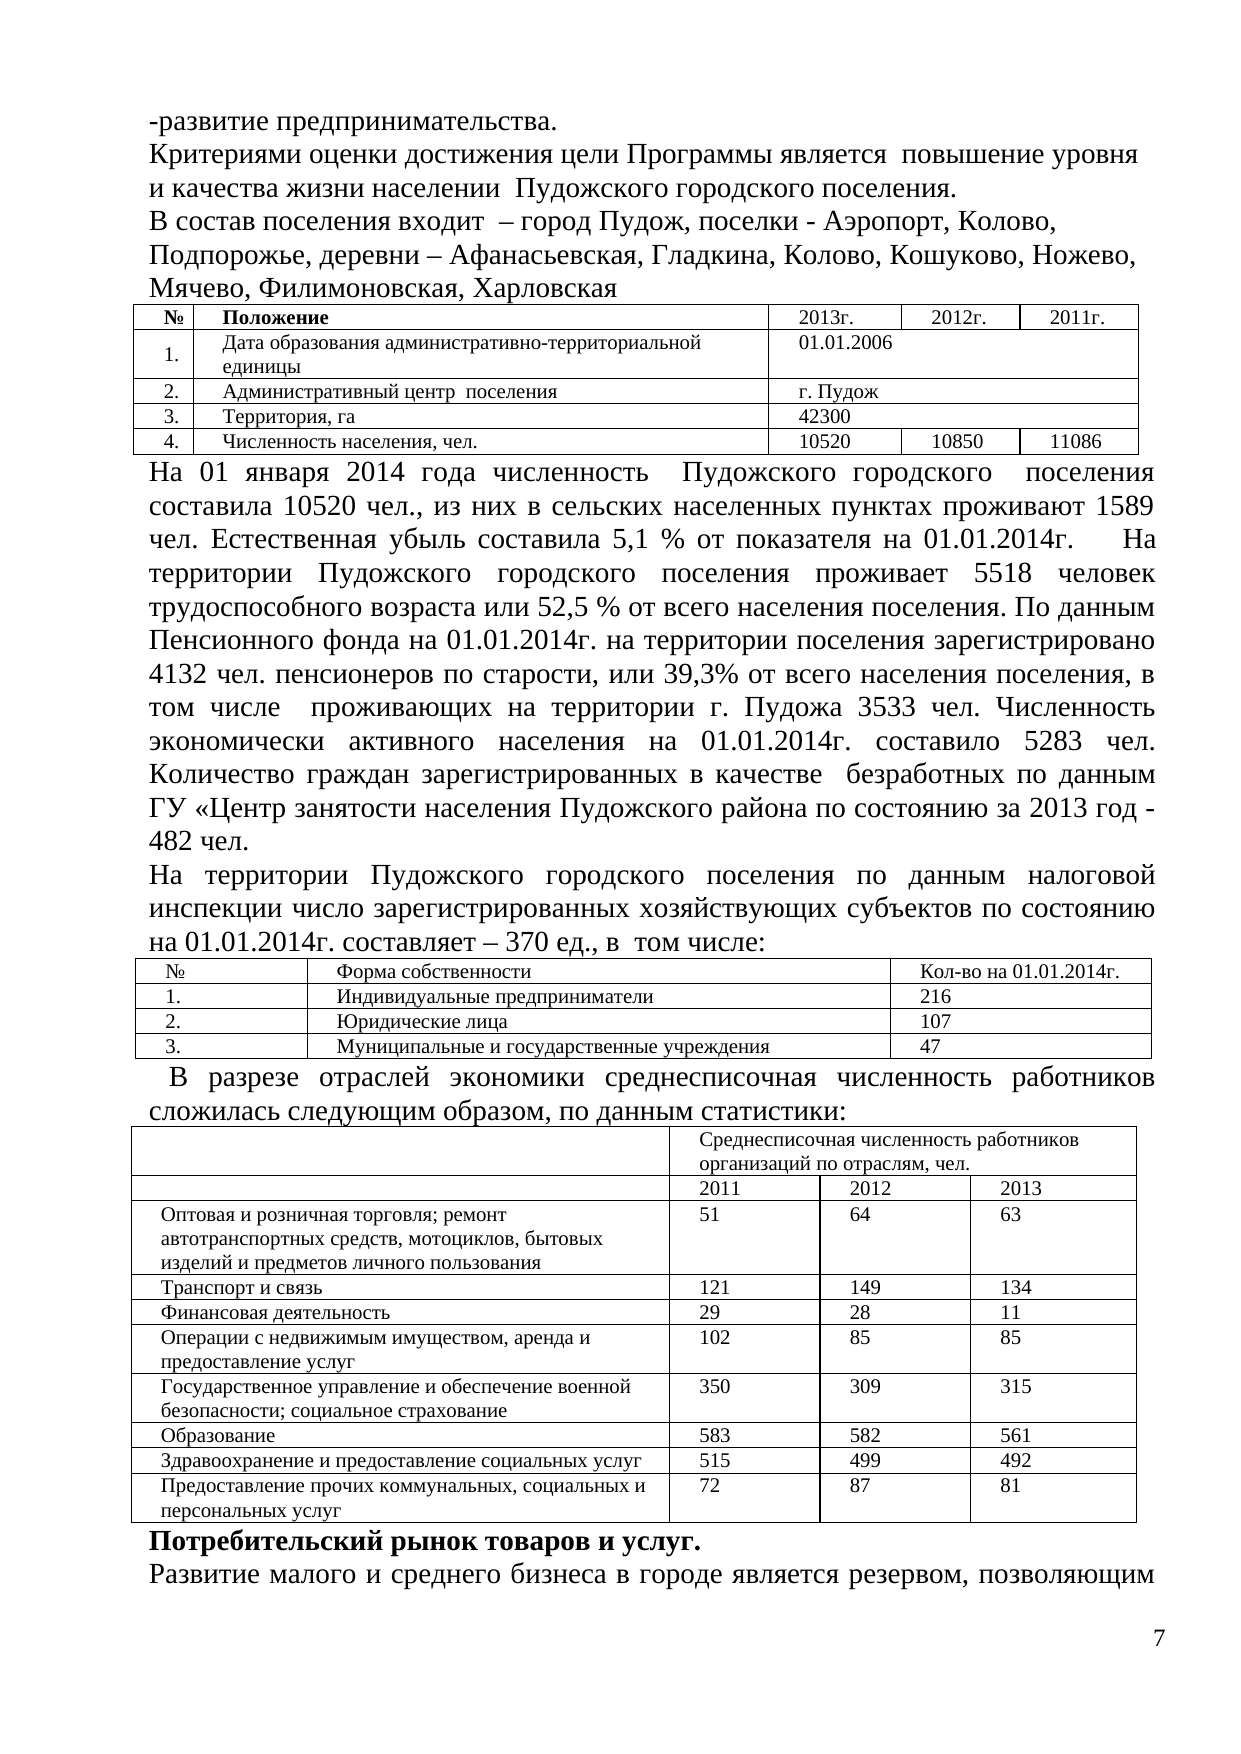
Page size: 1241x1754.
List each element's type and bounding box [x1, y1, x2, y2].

table_cell [119, 103, 1168, 1590]
